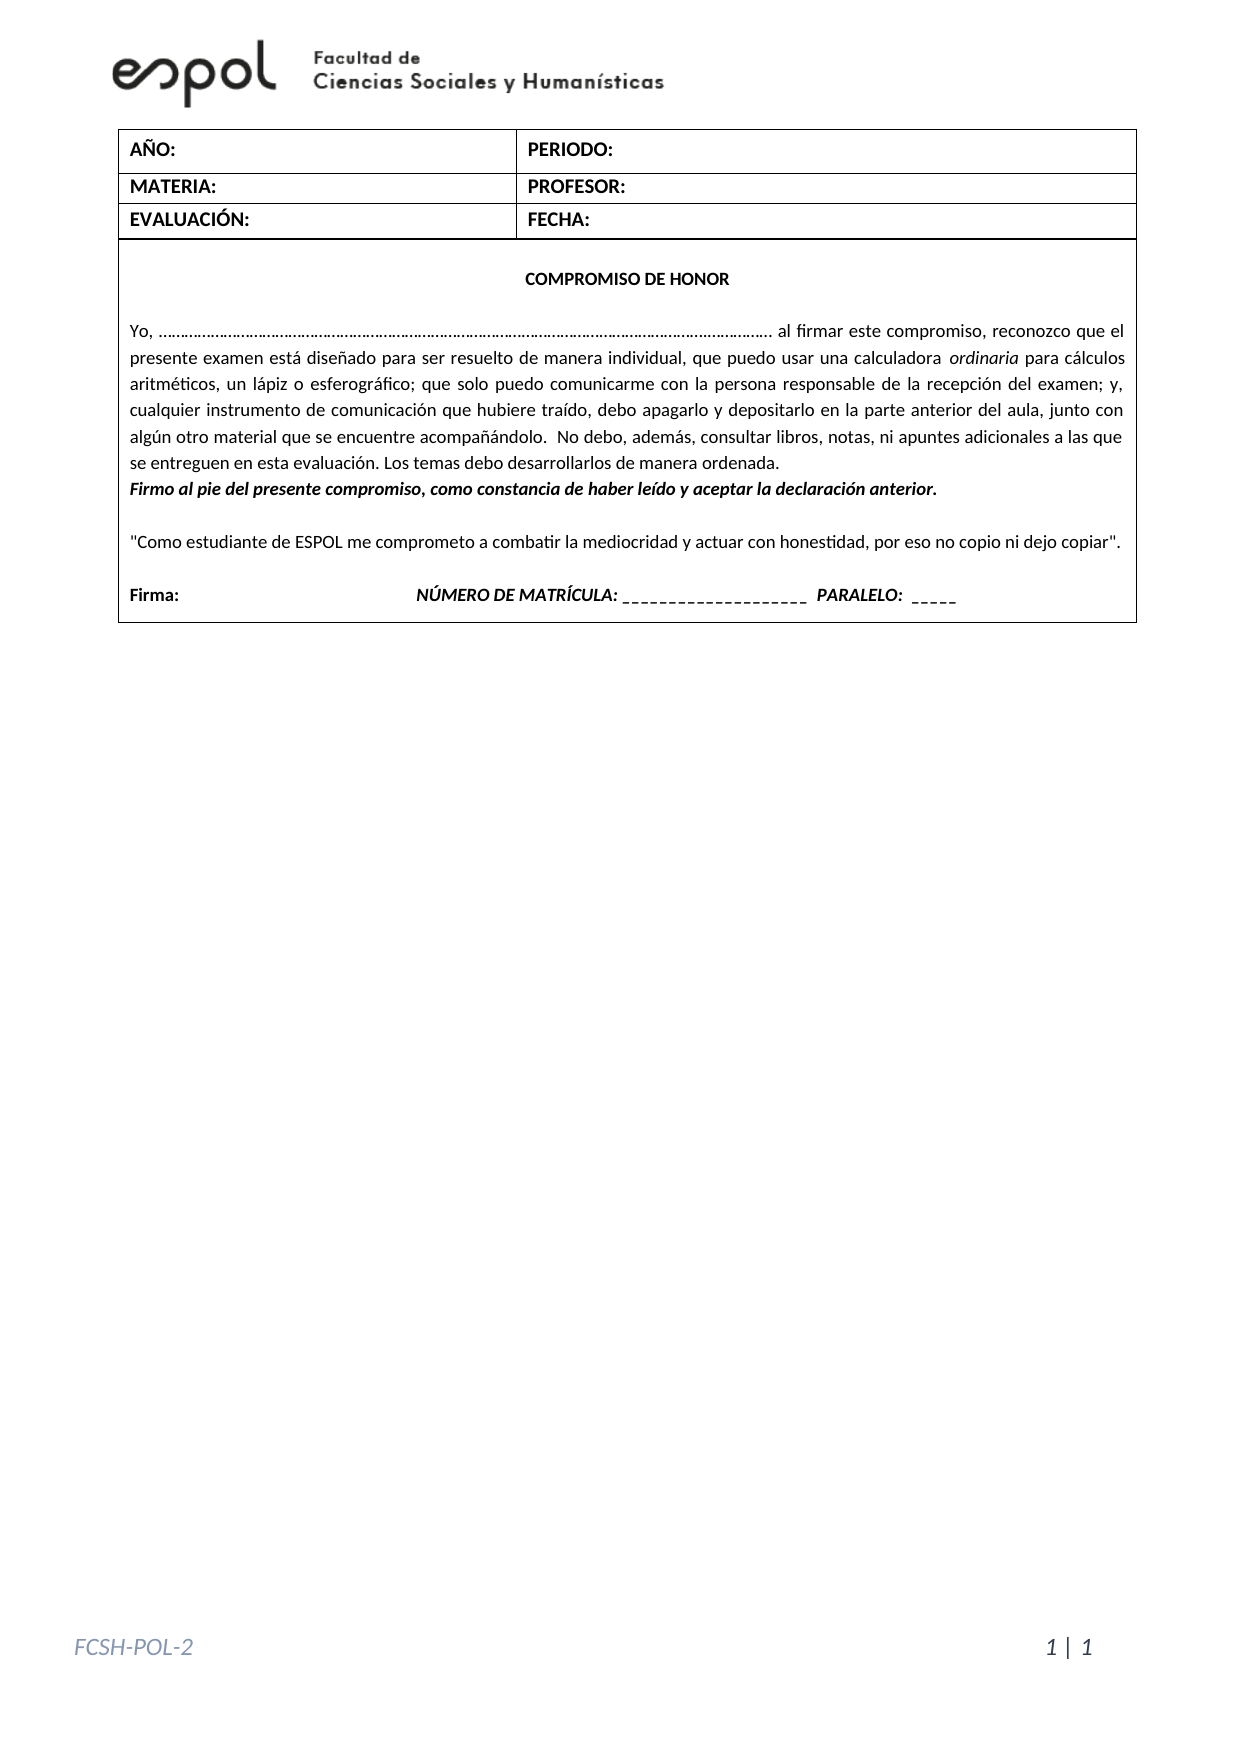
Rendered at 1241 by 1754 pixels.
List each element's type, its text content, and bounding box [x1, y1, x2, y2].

table_header AÑO: [119, 130, 309, 173]
table_cell PROFESOR: [517, 174, 723, 203]
table_header [310, 130, 516, 173]
table_cell MATERIA: [119, 174, 309, 203]
table_cell FECHA: [517, 204, 723, 238]
picture [112, 23, 665, 127]
table_header COMPROMISO DE HONOR Yo, ……………………………………………………………………………………………………………….…………… al firmar este compromiso, reconozco que el presente examen está diseñado para ser resuelto de manera individual, que puedo usar una calculadora ordinaria para cálculos aritméticos, un lápiz o esferográfico; que solo puedo comunicarme con la persona responsable de la recepción del examen; y, cualquier instrumento de comunicación que hubiere traído, debo apagarlo y depositarlo en la parte anterior del aula, junto con algún otro material que se encuentre acompañándolo. No debo, además, consultar libros, notas, ni apuntes adicionales a las que se entreguen en esta evaluación. Los temas debo desarrollarlos de manera ordenada. Firmo al pie del presente compromiso, como constancia de haber leído y aceptar la declaración anterior. "Como estudiante de ESPOL me comprometo a combatir la mediocridad y actuar con honestidad, por eso no copio ni dejo copiar". Firma: NÚMERO DE MATRÍCULA: ____________________ PARALELO: _____ [119, 240, 1136, 622]
table_header PERIODO: [517, 130, 723, 173]
table_cell [723, 174, 1136, 203]
table_cell [310, 174, 516, 203]
table_cell EVALUACIÓN: [119, 204, 309, 238]
table_cell [723, 204, 1136, 238]
table_cell [310, 204, 516, 238]
table_header [723, 130, 1136, 173]
